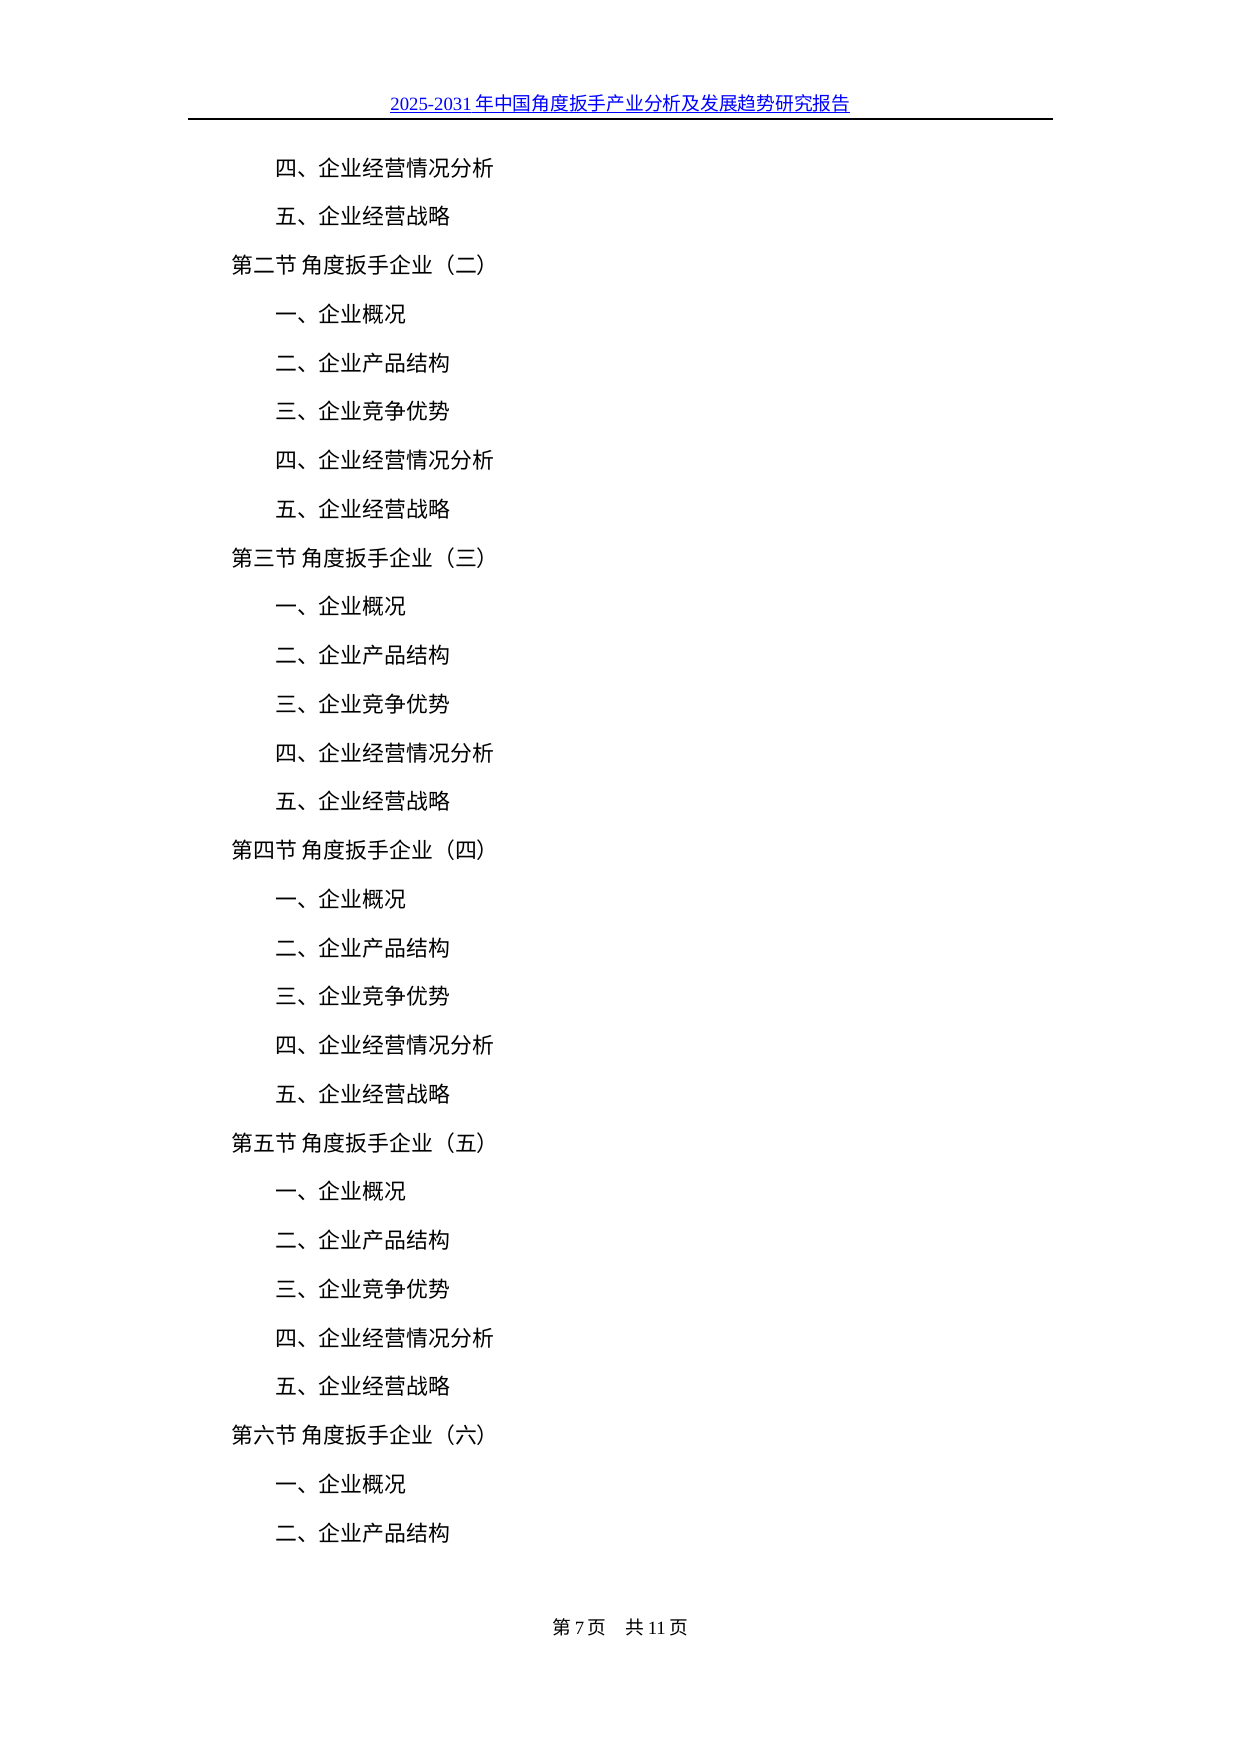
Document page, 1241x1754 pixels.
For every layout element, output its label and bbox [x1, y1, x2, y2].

text [187, 150, 1053, 1548]
